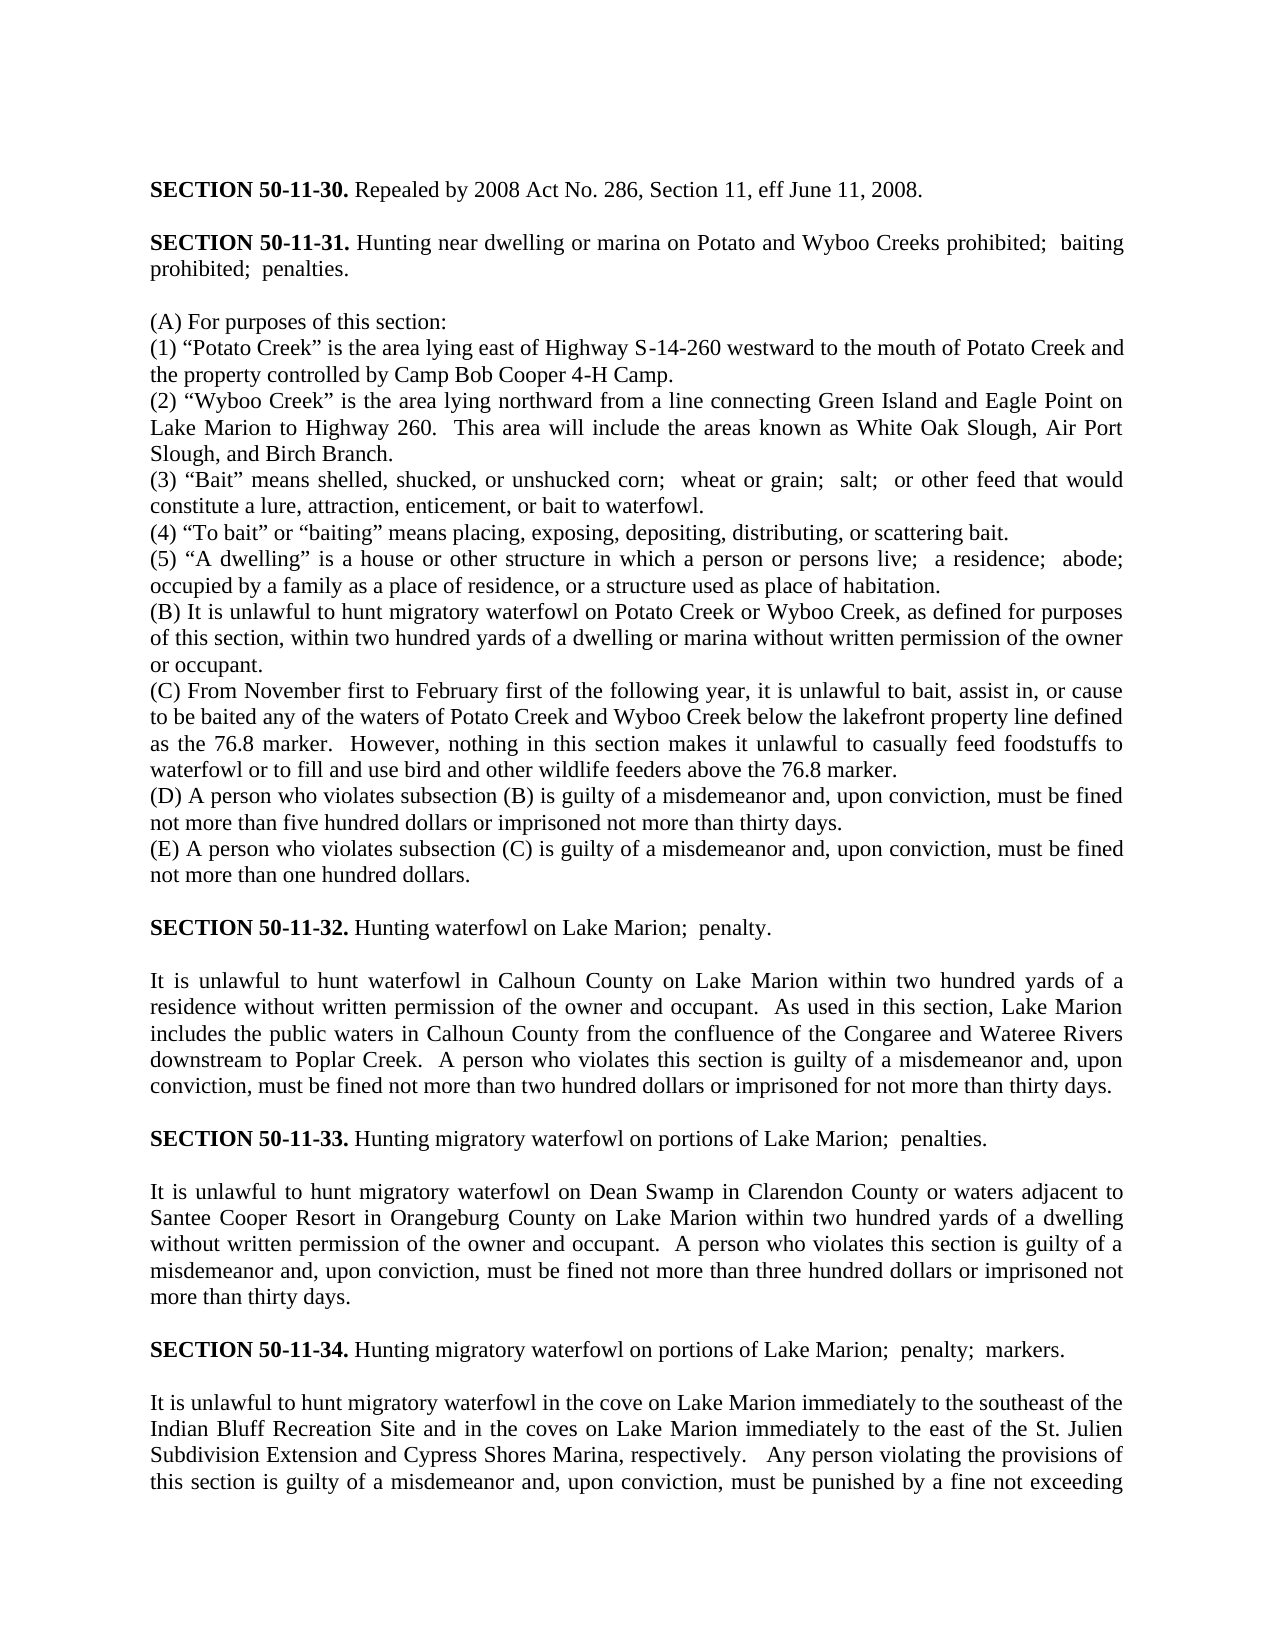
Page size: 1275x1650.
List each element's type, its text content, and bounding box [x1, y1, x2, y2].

text (3) “Bait” means shelled, shucked, or unshucked corn; wheat or grain; salt; or other feed that would constitute a lure, attraction, enticement, or bait to waterfowl. [150, 466, 1125, 519]
text SECTION 50-11-30. Repealed by 2008 Act No. 286, Section 11, eff June 11, 2008. [150, 176, 1125, 203]
text (E) A person who violates subsection (C) is guilty of a misdemeanor and, upon conviction, must be fined not more than one hundred dollars. [150, 835, 1125, 888]
text SECTION 50-11-32. Hunting waterfowl on Lake Marion; penalty. [150, 914, 1125, 941]
text SECTION 50-11-33. Hunting migratory waterfowl on portions of Lake Marion; penalties. [150, 1125, 1125, 1151]
text (D) A person who violates subsection (B) is guilty of a misdemeanor and, upon conviction, must be fined not more than five hundred dollars or imprisoned not more than thirty days. [150, 782, 1125, 835]
text (5) “A dwelling” is a house or other structure in which a person or persons live; a residence; abode; occupied by a family as a place of residence, or a structure used as place of habitation. [150, 545, 1125, 598]
text It is unlawful to hunt waterfowl in Calhoun County on Lake Marion within two hundred yards of a residence without written permission of the owner and occupant. As used in this section, Lake Marion includes the public waters in Calhoun County from the confluence of the Congaree and Wateree Rivers downstream to Poplar Creek. A person who violates this section is guilty of a misdemeanor and, upon conviction, must be fined not more than two hundred dollars or imprisoned for not more than thirty days. [150, 967, 1125, 1099]
text (B) It is unlawful to hunt migratory waterfowl on Potato Creek or Wyboo Creek, as defined for purposes of this section, within two hundred yards of a dwelling or marina without written permission of the owner or occupant. [150, 598, 1125, 677]
text It is unlawful to hunt migratory waterfowl on Dean Swamp in Clarendon County or waters adjacent to Santee Cooper Resort in Orangeburg County on Lake Marion within two hundred yards of a dwelling without written permission of the owner and occupant. A person who violates this section is guilty of a misdemeanor and, upon conviction, must be fined not more than three hundred dollars or imprisoned not more than thirty days. [150, 1178, 1125, 1309]
text SECTION 50-11-34. Hunting migratory waterfowl on portions of Lake Marion; penalty; markers. [150, 1336, 1125, 1362]
text (C) From November first to February first of the following year, it is unlawful to bait, assist in, or cause to be baited any of the waters of Potato Creek and Wyboo Creek below the lakefront property line defined as the 76.8 marker. However, nothing in this section makes it unlawful to casually feed foodstuffs to waterfowl or to fill and use bird and other wildlife feeders above the 76.8 marker. [150, 677, 1125, 782]
text (A) For purposes of this section: [150, 308, 1125, 334]
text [150, 1389, 1125, 1494]
text (1) “Potato Creek” is the area lying east of Highway S-14-260 westward to the mouth of Potato Creek and the property controlled by Camp Bob Cooper 4-H Camp. [150, 334, 1125, 387]
text (4) “To bait” or “baiting” means placing, exposing, depositing, distributing, or scattering bait. [150, 519, 1125, 545]
text SECTION 50-11-31. Hunting near dwelling or marina on Potato and Wyboo Creeks prohibited; baiting prohibited; penalties. [150, 229, 1125, 282]
text (2) “Wyboo Creek” is the area lying northward from a line connecting Green Island and Eagle Point on Lake Marion to Highway 260. This area will include the areas known as White Oak Slough, Air Port Slough, and Birch Branch. [150, 387, 1125, 466]
